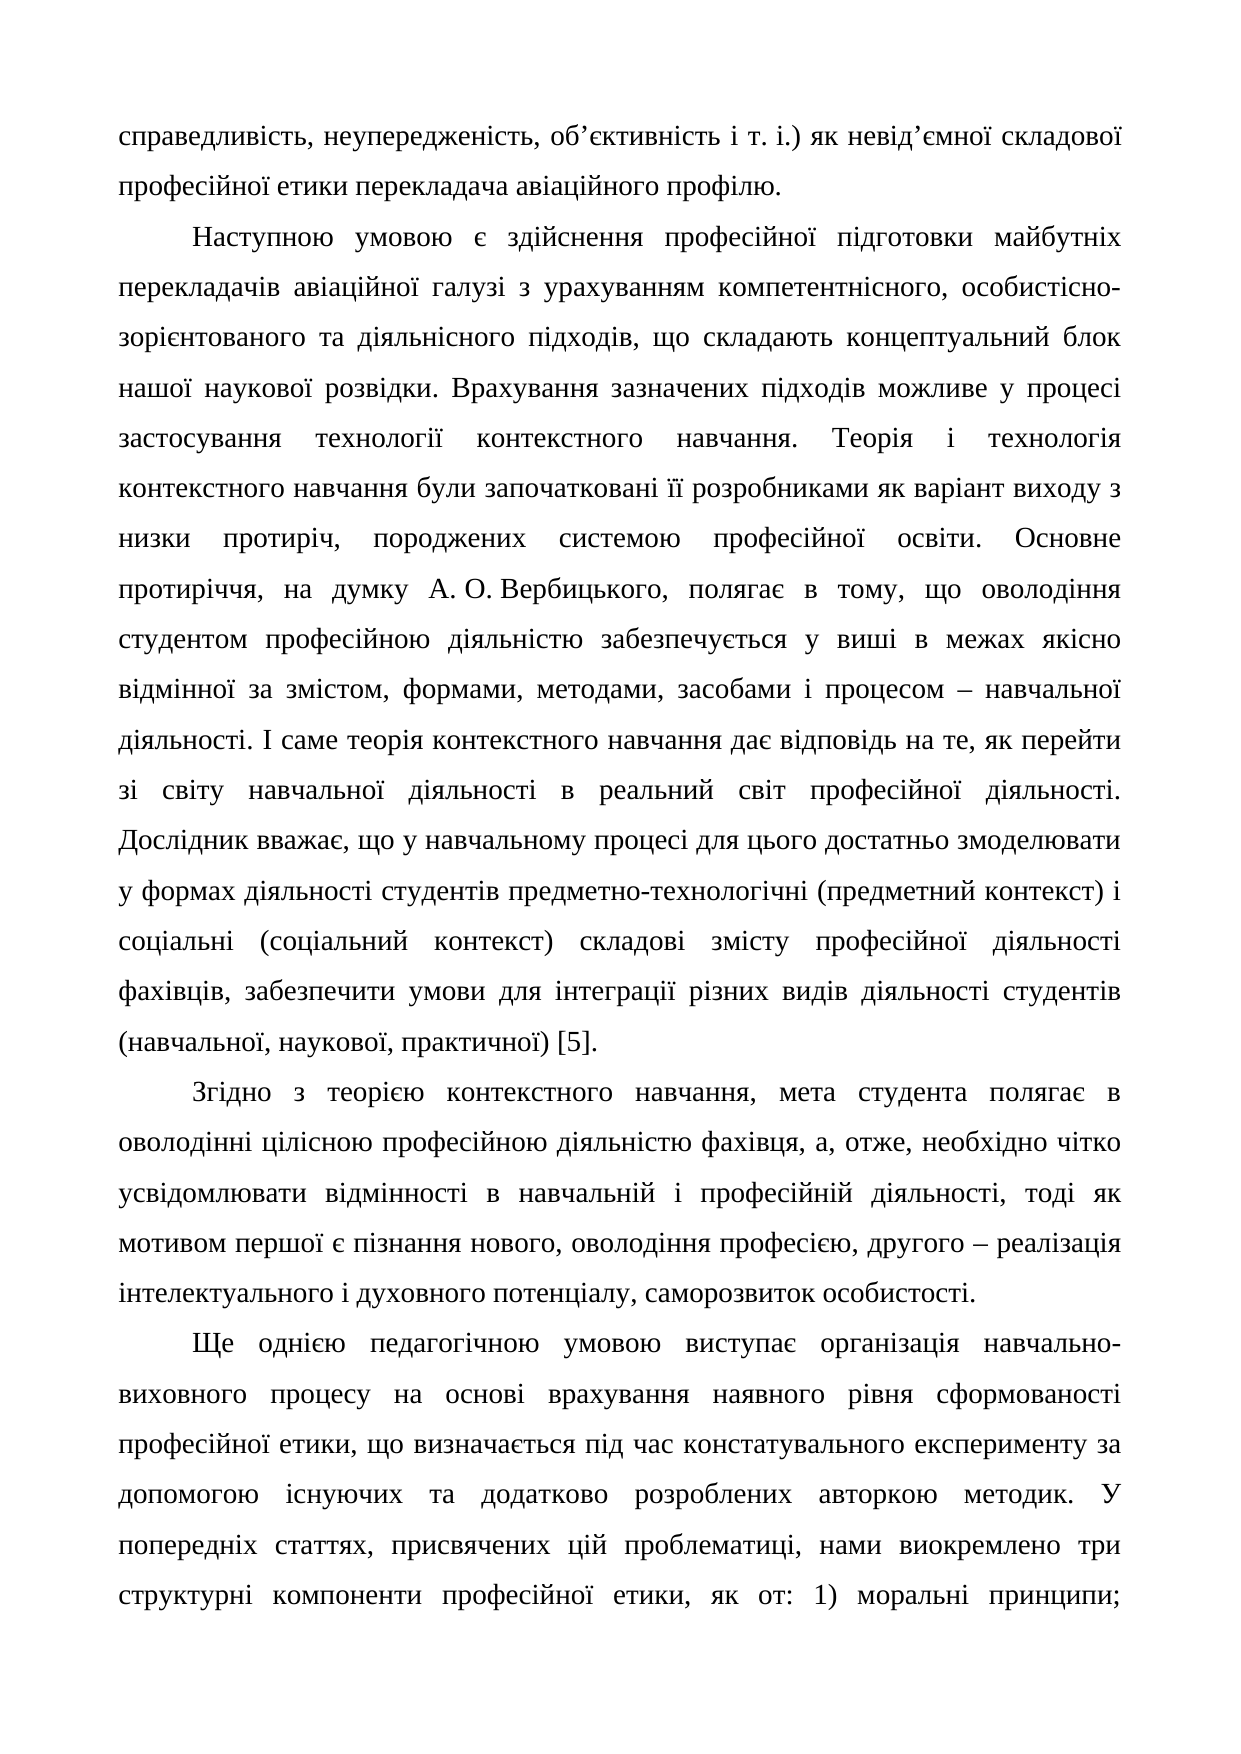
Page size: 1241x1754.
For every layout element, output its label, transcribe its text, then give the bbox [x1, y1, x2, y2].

text Згідно з теорією контекстного навчання, мета студента полягає в оволодінні цілісною професійною діяльністю фахівця, а, отже, необхідно чітко усвідомлювати відмінності в навчальній і професійній діяльності, тоді як мотивом першої є пізнання нового, оволодіння професією, другого – реалізація інтелектуального і духовного потенціалу, саморозвиток особистості. [118, 1074, 1122, 1309]
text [118, 118, 1122, 202]
text Наступною умовою є здійснення професійної підготовки майбутніх перекладачів авіаційної галузі з урахуванням компетентнісного, особистісно-зорієнтованого та діяльнісного підходів, що складають концептуальний блок нашої наукової розвідки. Врахування зазначених підходів можливе у процесі застосування технології контекстного навчання. Теорія і технологія контекстного навчання були започатковані її розробниками як варіант виходу з низки протиріч, породжених системою професійної освіти. Основне протиріччя, на думку А. О. Вербицького, полягає в тому, що оволодіння студентом професійною діяльністю забезпечується у виші в межах якісно відмінної за змістом, формами, методами, засобами і процесом – навчальної діяльності. І саме теорія контекстного навчання дає відповідь на те, як перейти зі світу навчальної діяльності в реальний світ професійної діяльності. Дослідник вважає, що у навчальному процесі для цього достатньо змоделювати у формах діяльності студентів предметно-технологічні (предметний контекст) і соціальні (соціальний контекст) складові змісту професійної діяльності фахівців, забезпечити умови для інтеграції різних видів діяльності студентів (навчальної, наукової, практичної) [5]. [118, 219, 1122, 1057]
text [118, 1326, 1122, 1611]
